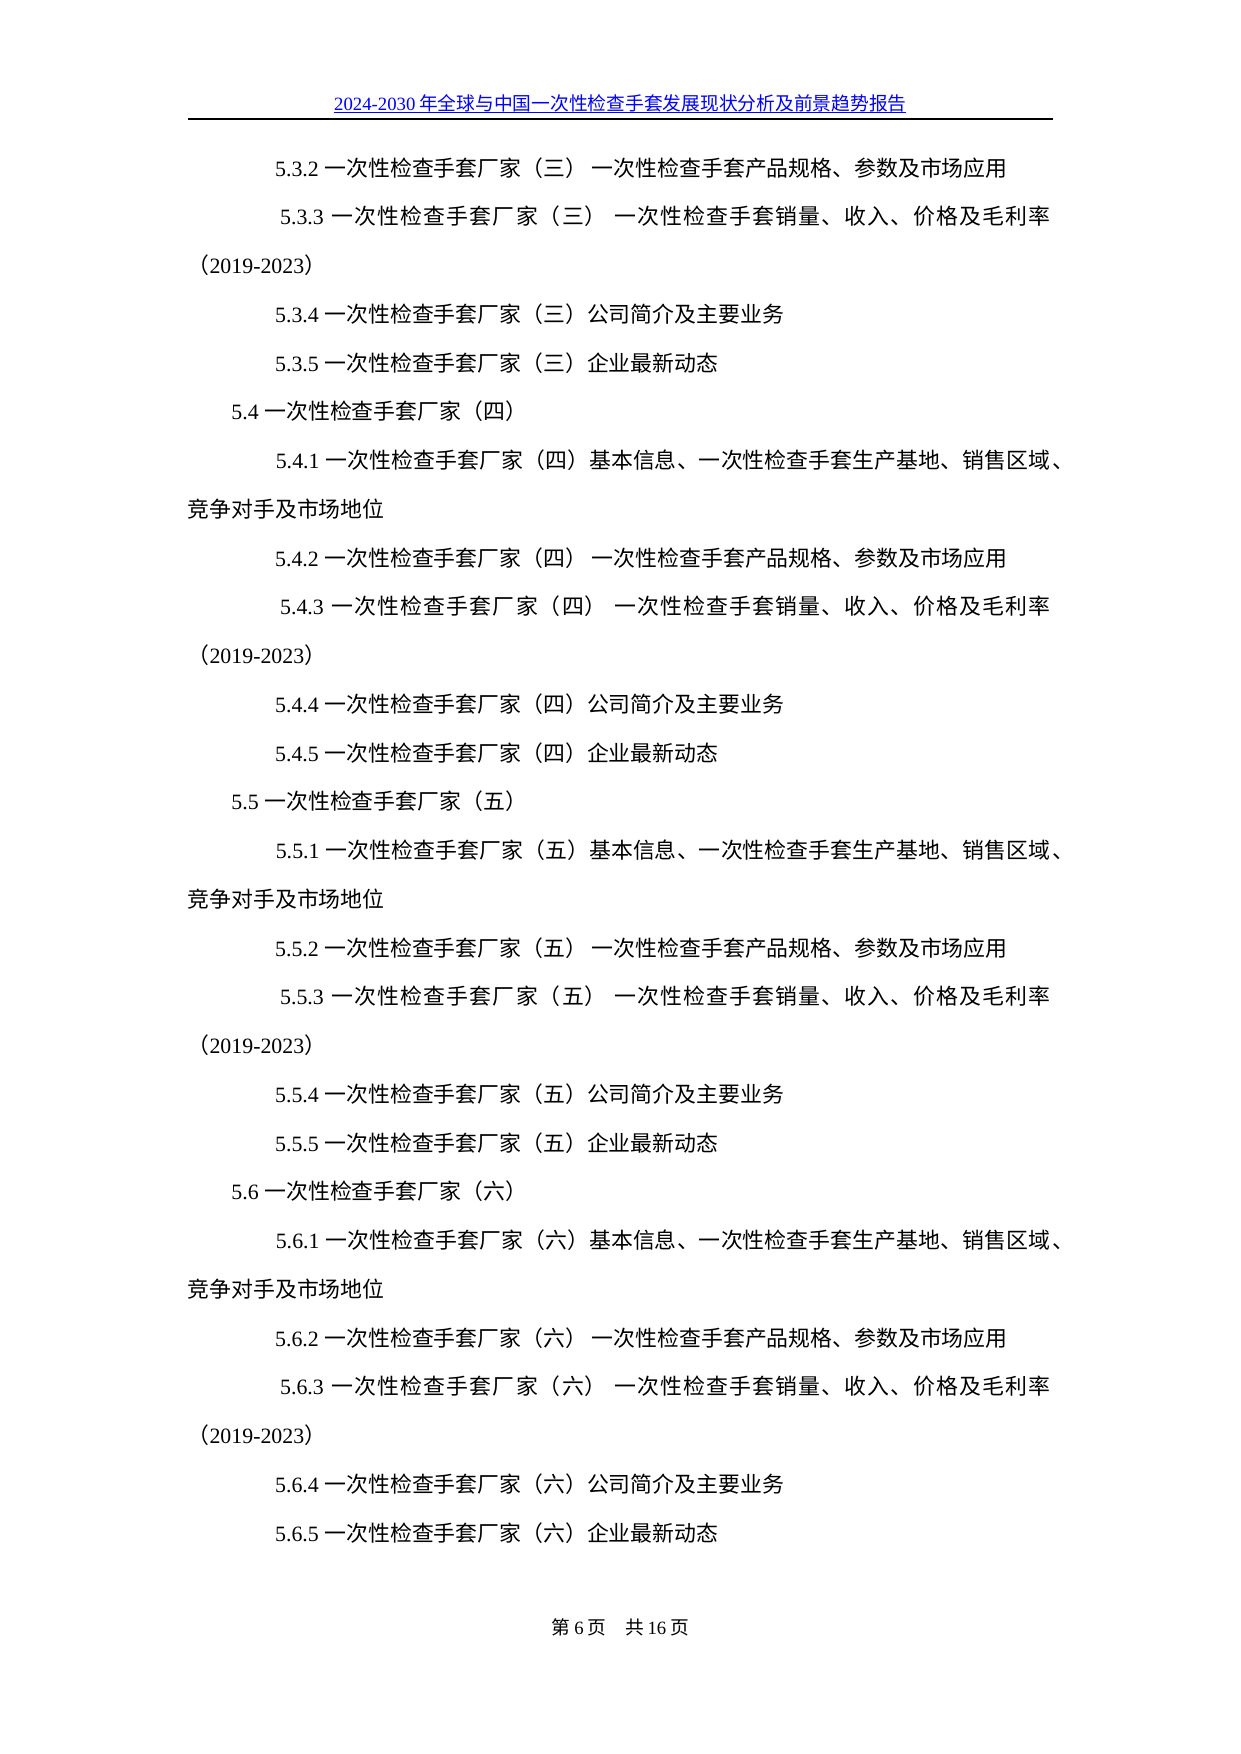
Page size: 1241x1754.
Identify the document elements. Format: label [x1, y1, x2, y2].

text [187, 150, 1053, 1548]
